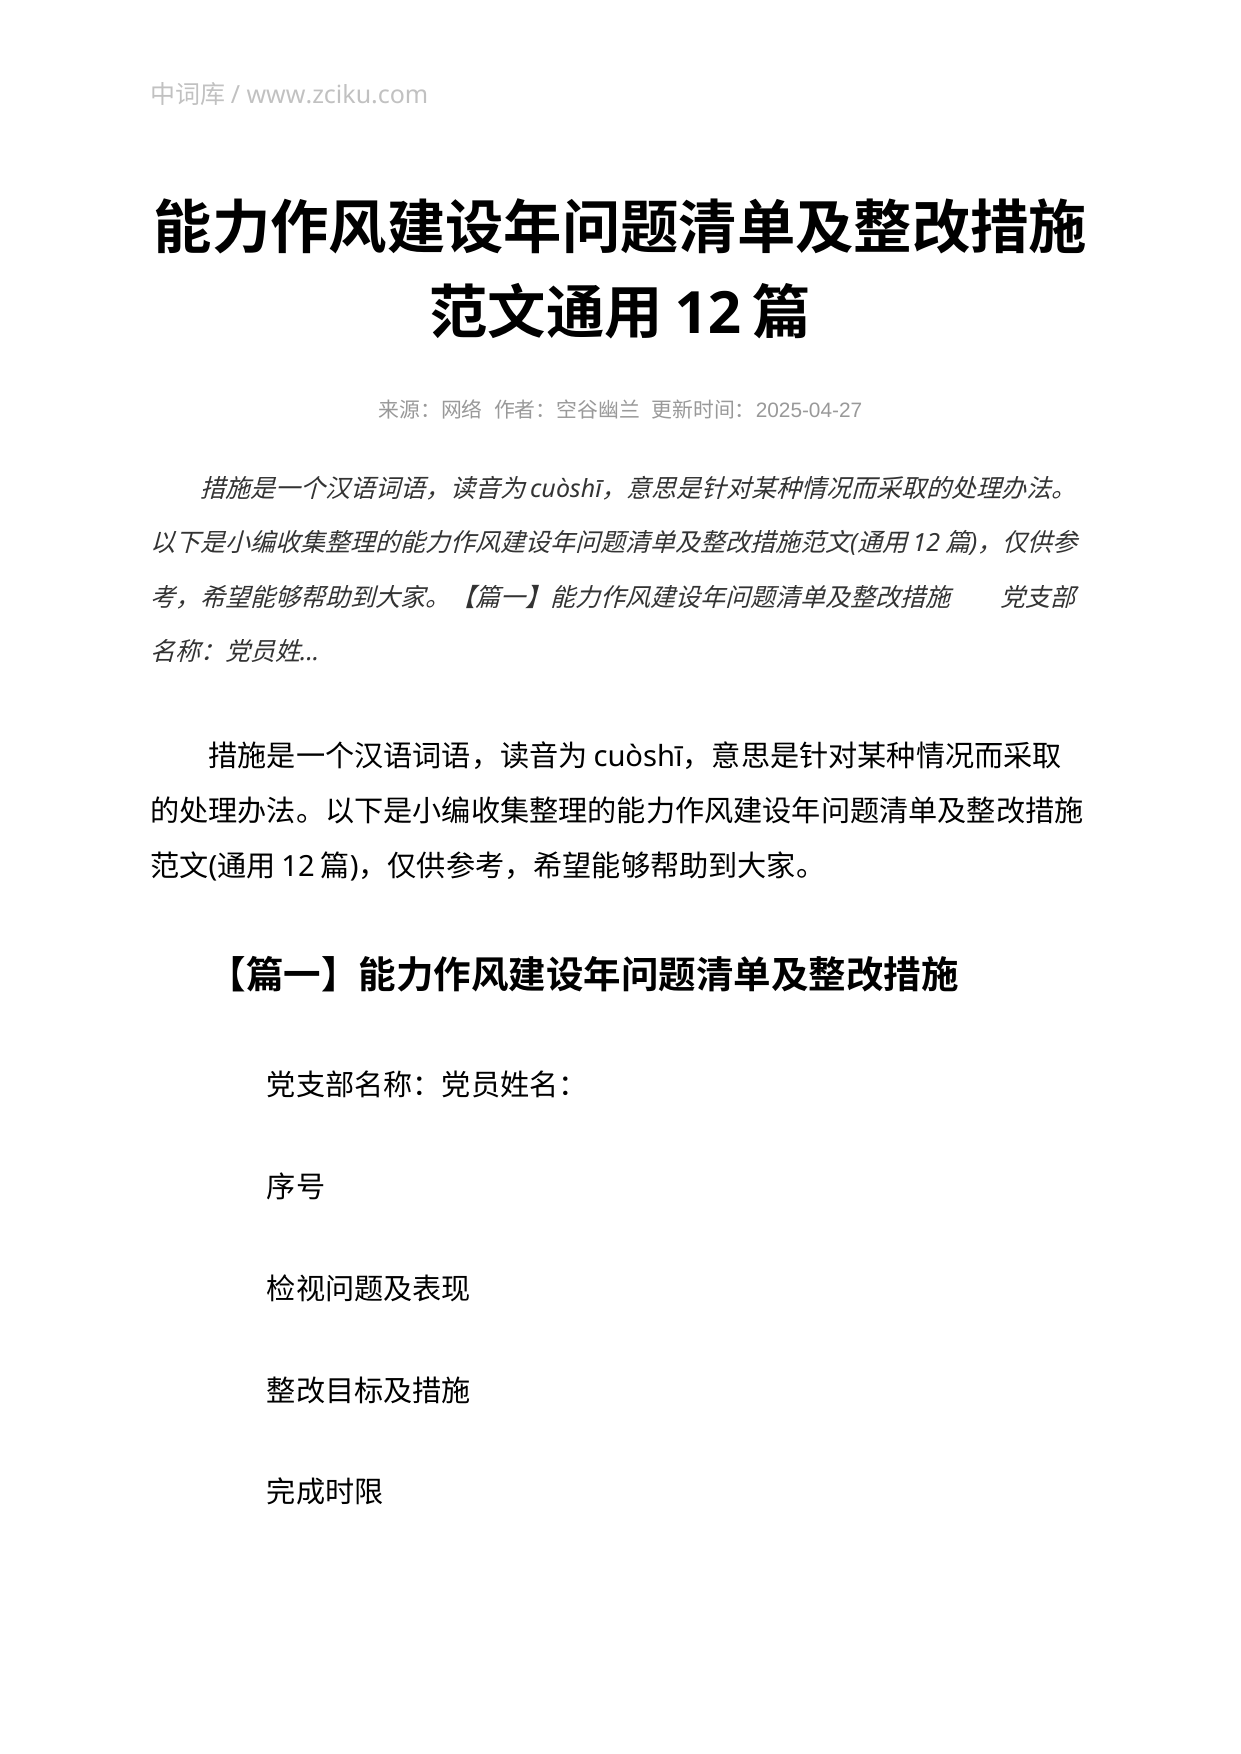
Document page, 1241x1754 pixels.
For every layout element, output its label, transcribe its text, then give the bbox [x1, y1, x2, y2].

subtitle 能力作风建设年问题清单及整改措施范文通用12篇 [150, 181, 1090, 351]
text 【篇一】能力作风建设年问题清单及整改措施 [150, 944, 1090, 999]
text 检视问题及表现 [150, 1265, 1090, 1308]
text 措施是一个汉语词语，读音为cuòshī，意思是针对某种情况而采取的处理办法。以下是小编收集整理的能力作风建设年问题清单及整改措施范文(通用12篇)，仅供参考，希望能够帮助到大家。 [150, 733, 1090, 885]
text 序号 [150, 1164, 1090, 1206]
text 措施是一个汉语词语，读音为cuòshī，意思是针对某种情况而采取的处理办法。以下是小编收集整理的能力作风建设年问题清单及整改措施范文(通用12篇)，仅供参考，希望能够帮助到大家。【篇一】能力作风建设年问题清单及整改措施 党支部名称：党员姓... [150, 468, 1090, 668]
text 完成时限 [150, 1469, 1090, 1511]
text 来源：网络 作者：空谷幽兰 更新时间：2025-04-27 [150, 397, 1090, 421]
text 整改目标及措施 [150, 1367, 1090, 1409]
text 党支部名称：党员姓名： [150, 1062, 1090, 1104]
